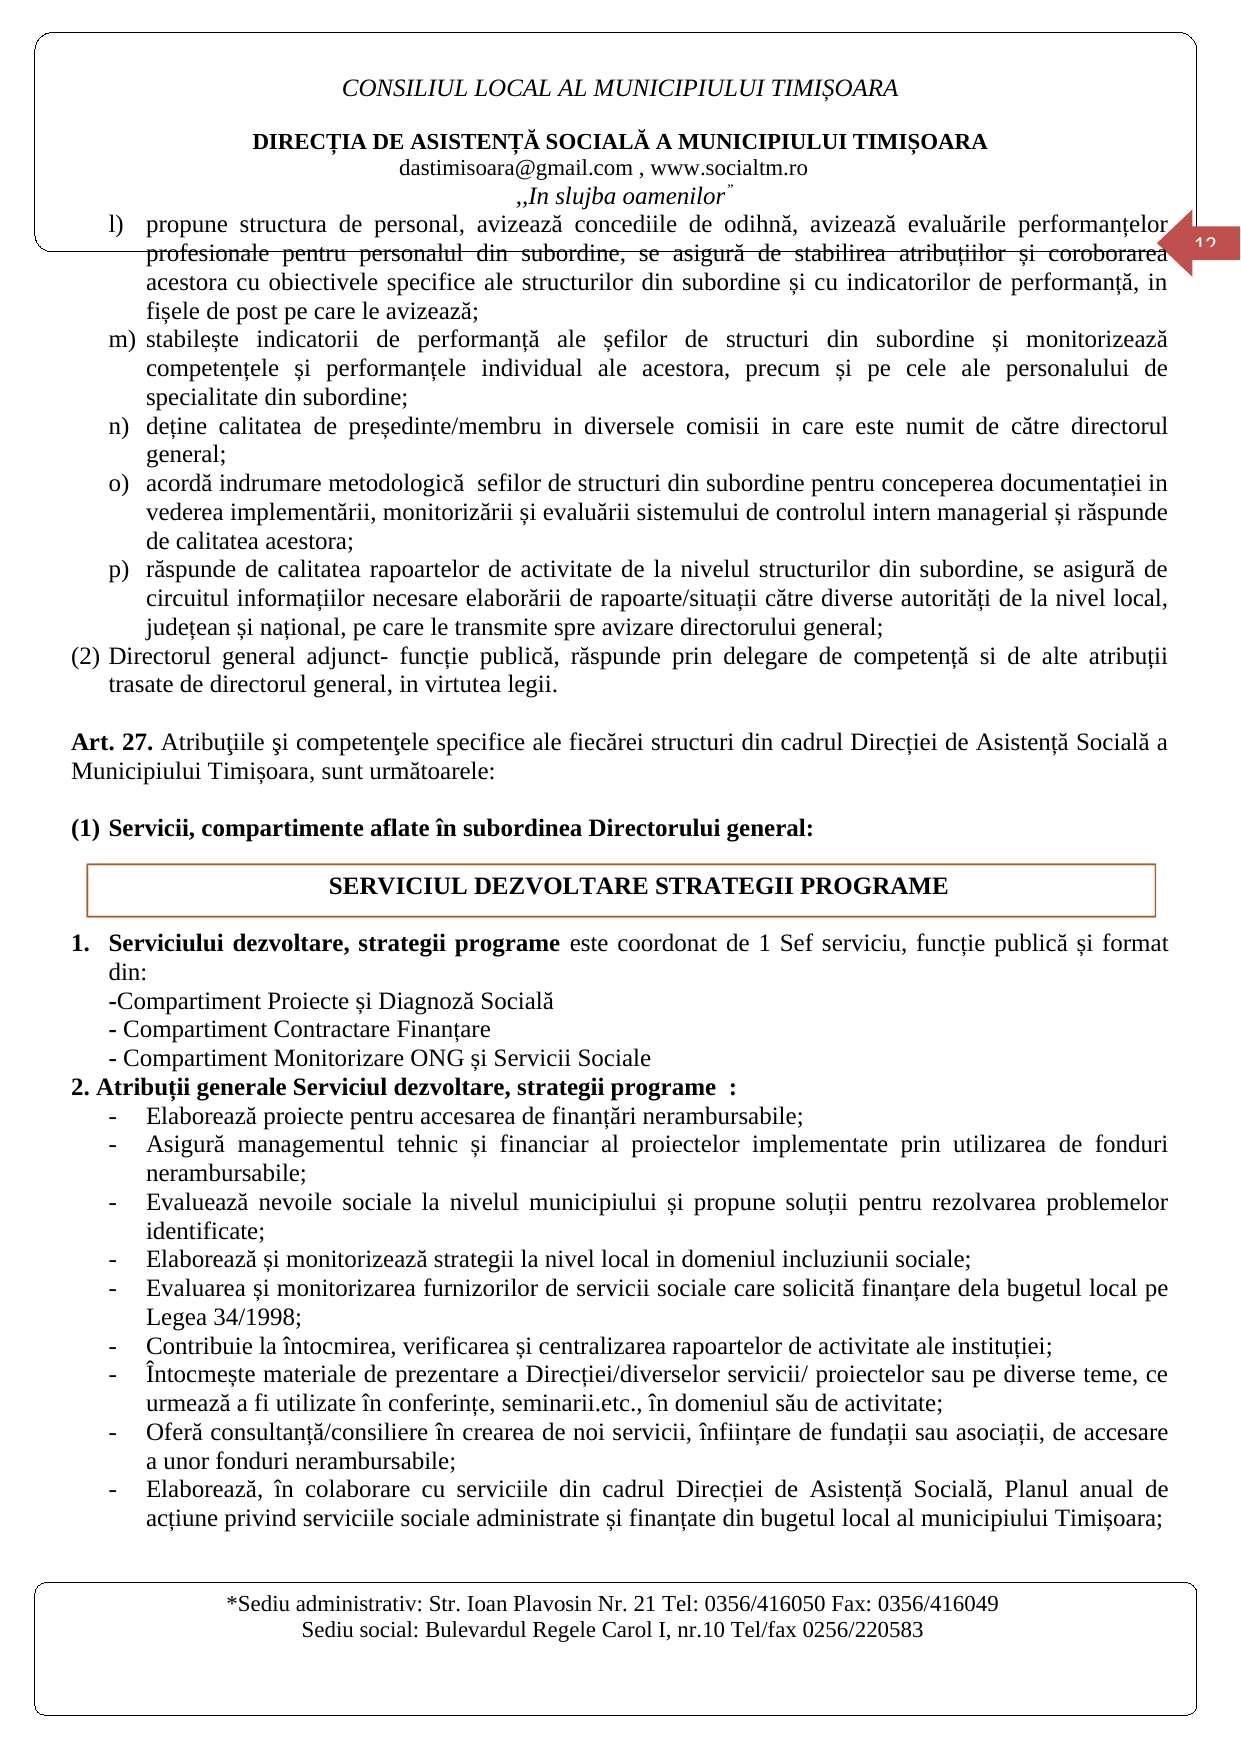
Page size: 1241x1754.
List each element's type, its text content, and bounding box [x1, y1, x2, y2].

list Elaborează și monitorizează strategii la nivel local in domeniul incluziunii sociale; [108, 1244, 1169, 1273]
list stabilește indicatorii de performanță ale șefilor de structuri din subordine și monitorizează competențele și performanțele individual ale acestora, precum și pe cele ale personalului de specialitate din subordine; [108, 324, 1169, 411]
list Oferă consultanță/consiliere în crearea de noi servicii, înființare de fundații sau asociații, de accesare a unor fonduri nerambursabile; [108, 1417, 1169, 1474]
list răspunde de calitatea rapoartelor de activitate de la nivelul structurilor din subordine, se asigură de circuitul informațiilor necesare elaborării de rapoarte/situații către diverse autorități de la nivel local, județean și național, pe care le transmite spre avizare directorului general; [108, 554, 1169, 641]
picture [85, 862, 1157, 920]
list Elaborează, în colaborare cu serviciile din cadrul Direcției de Asistență Socială, Planul anual de acțiune privind serviciile sociale administrate și finanțate din bugetul local al municipiului Timișoara; [108, 1474, 1169, 1532]
list Directorul general adjunct- funcție publică, răspunde prin delegare de competență si de alte atribuții trasate de directorul general, in virtutea legii. [71, 641, 1169, 698]
list Asigură managementul tehnic și financiar al proiectelor implementate prin utilizarea de fonduri nerambursabile; [108, 1129, 1169, 1187]
list propune structura de personal, avizează concediile de odihnă, avizează evaluările performanțelor profesionale pentru personalul din subordine, se asigură de stabilirea atribuțiilor și coroborarea acestora cu obiectivele specifice ale structurilor din subordine și cu indicatorilor de performanță, in fișele de post pe care le avizează; [108, 209, 1169, 324]
text Art. 27. Atribuţiile şi competenţele specifice ale fiecărei structuri din cadrul Direcției de Asistență Socială a Municipiului Timișoara, sunt următoarele: [71, 727, 1169, 784]
list Contribuie la întocmirea, verificarea și centralizarea rapoartelor de activitate ale instituției; [108, 1331, 1169, 1359]
list Servicii, compartimente aflate în subordinea Directorului general: [71, 813, 1169, 842]
text SERVICIUL DEZVOLTARE STRATEGII PROGRAME [108, 871, 1169, 899]
text 2. Atribuții generale Serviciul dezvoltare, strategii programe : [71, 1072, 1169, 1101]
list Elaborează proiecte pentru accesarea de finanțări nerambursabile; [108, 1101, 1169, 1129]
list -Compartiment Proiecte și Diagnoză Socială [108, 986, 1169, 1014]
list deține calitatea de președinte/membru in diversele comisii in care este numit de către directorul general; [108, 411, 1169, 468]
text - Compartiment Monitorizare ONG și Servicii Sociale [108, 1043, 1169, 1072]
list Evaluează nevoile sociale la nivelul municipiului și propune soluții pentru rezolvarea problemelor identificate; [108, 1187, 1169, 1244]
list - Compartiment Contractare Finanțare [108, 1014, 1169, 1043]
list Serviciului dezvoltare, strategii programe este coordonat de 1 Sef serviciu, funcție publică și format din: [71, 928, 1169, 986]
list Evaluarea și monitorizarea furnizorilor de servicii sociale care solicită finanțare dela bugetul local pe Legea 34/1998; [108, 1273, 1169, 1331]
list Întocmește materiale de prezentare a Direcției/diverselor servicii/ proiectelor sau pe diverse teme, ce urmează a fi utilizate în conferințe, seminarii.etc., în domeniul său de activitate; [108, 1359, 1169, 1417]
